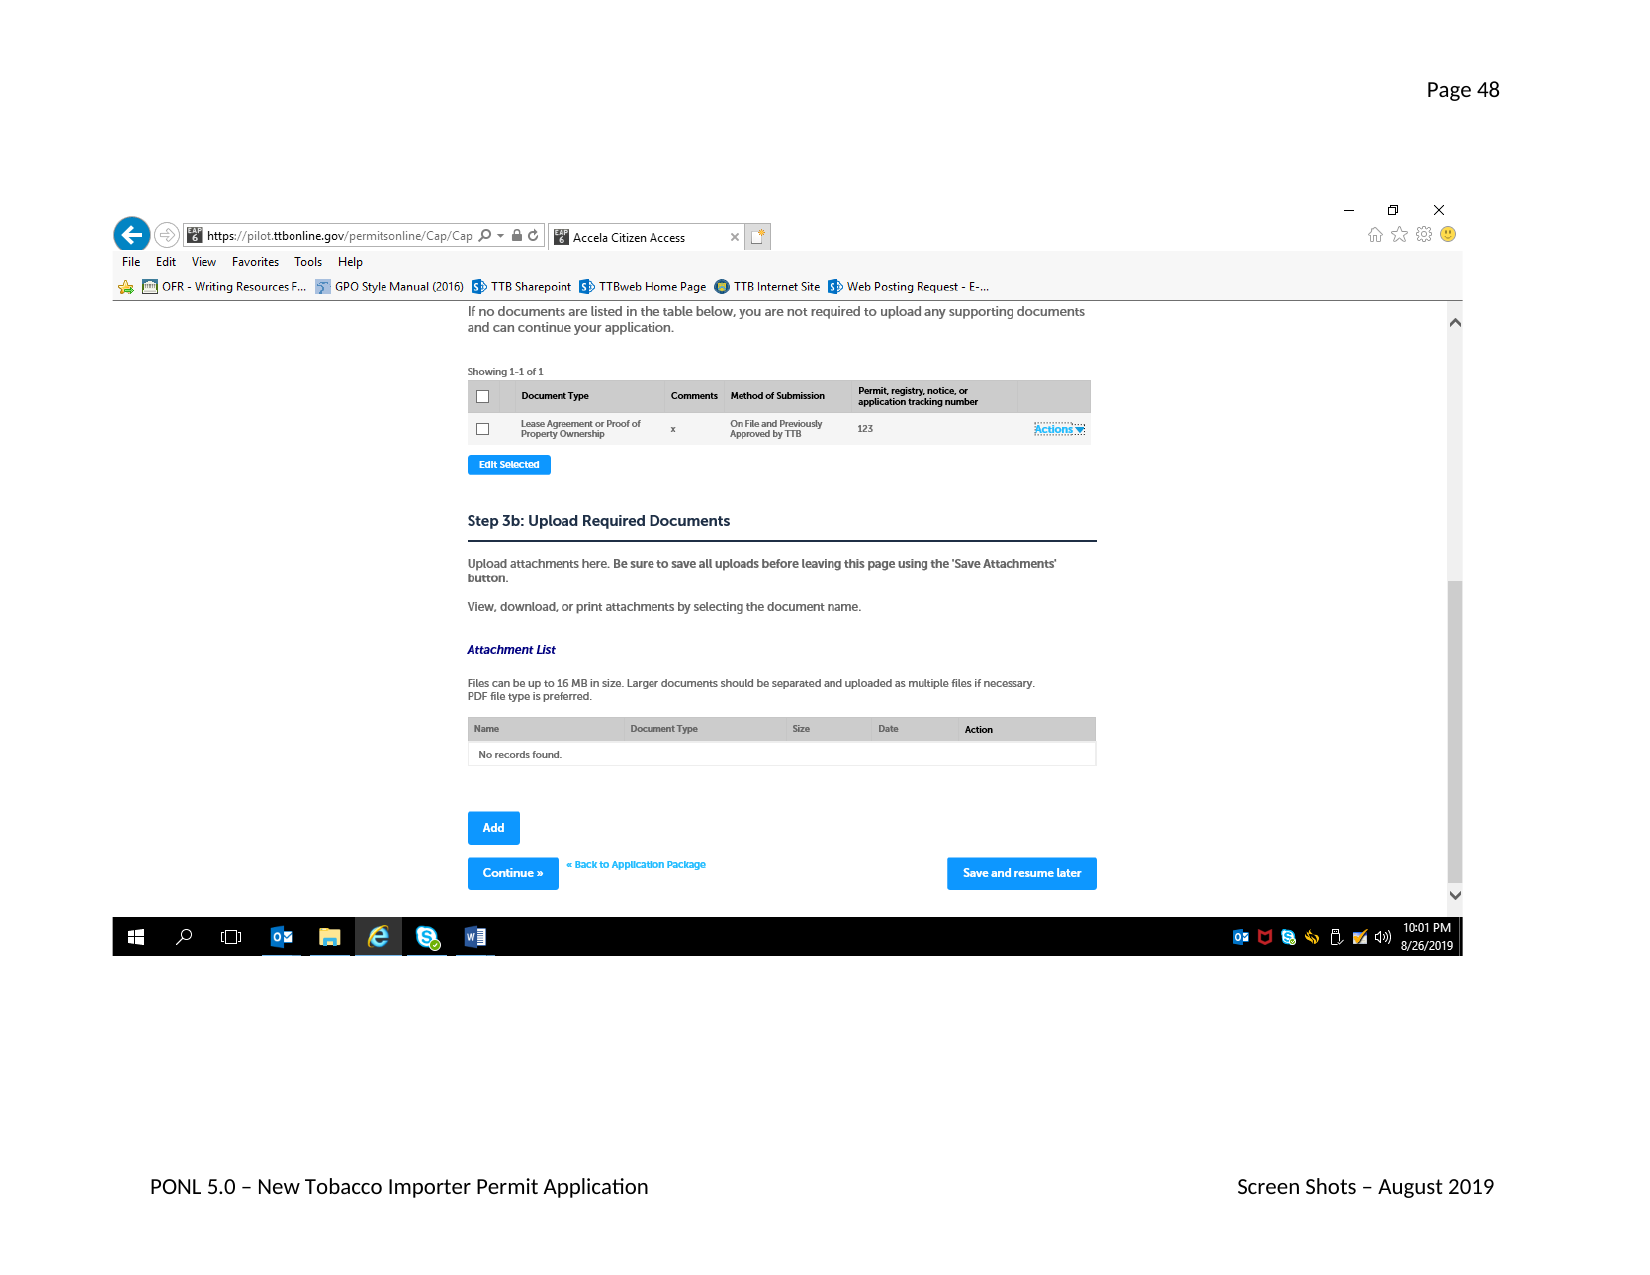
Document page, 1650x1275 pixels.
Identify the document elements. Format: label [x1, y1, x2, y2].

picture [112, 196, 1463, 956]
